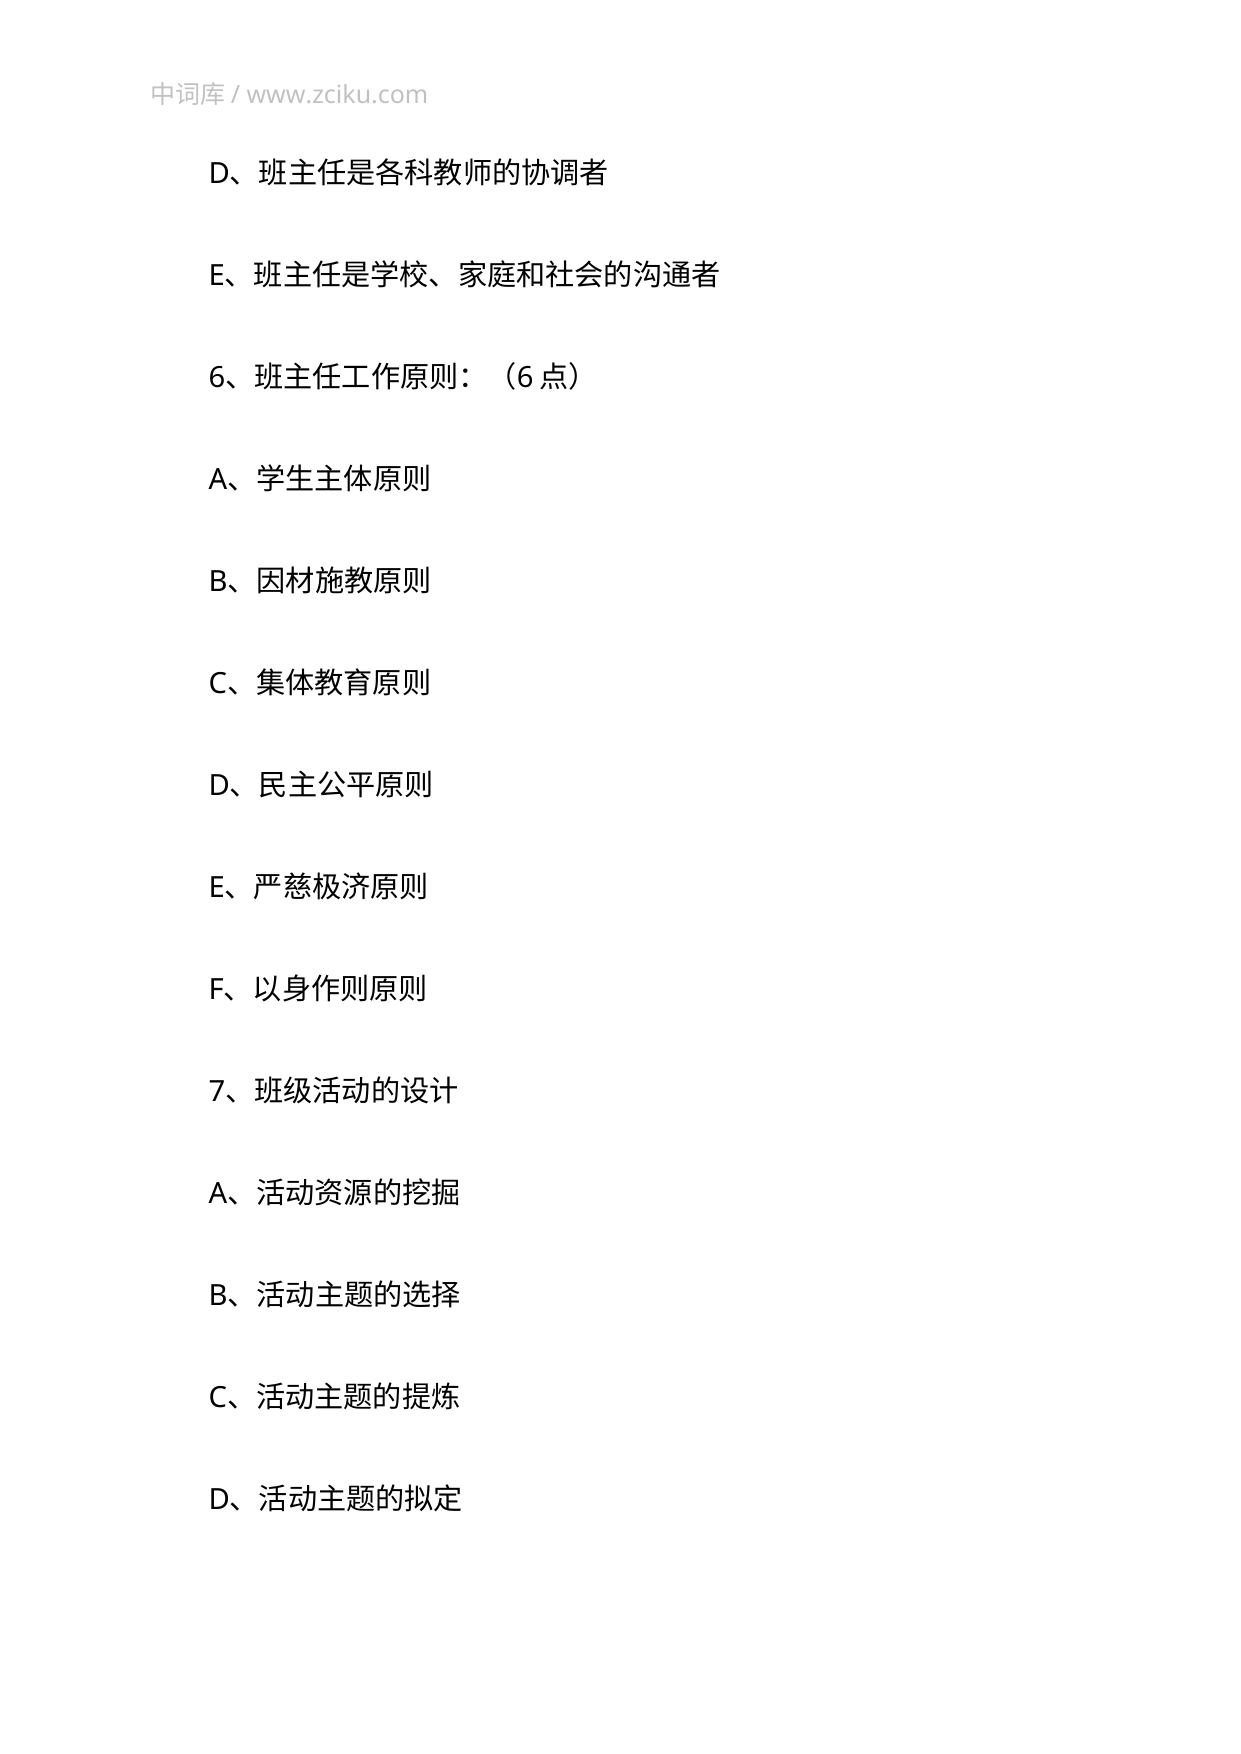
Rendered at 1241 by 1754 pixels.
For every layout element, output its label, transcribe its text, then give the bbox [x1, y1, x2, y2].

text C、集体教育原则 [150, 660, 1090, 702]
text D、活动主题的拟定 [150, 1476, 1090, 1518]
text E、班主任是学校、家庭和社会的沟通者 [150, 252, 1090, 294]
text D、班主任是各科教师的协调者 [150, 150, 1090, 192]
text E、严慈极济原则 [150, 864, 1090, 906]
text A、活动资源的挖掘 [150, 1170, 1090, 1212]
text 7、班级活动的设计 [150, 1068, 1090, 1110]
text F、以身作则原则 [150, 966, 1090, 1008]
text A、学生主体原则 [150, 456, 1090, 498]
text B、活动主题的选择 [150, 1272, 1090, 1314]
text 6、班主任工作原则：（6点） [150, 354, 1090, 396]
text C、活动主题的提炼 [150, 1374, 1090, 1416]
text D、民主公平原则 [150, 762, 1090, 804]
text B、因材施教原则 [150, 558, 1090, 600]
